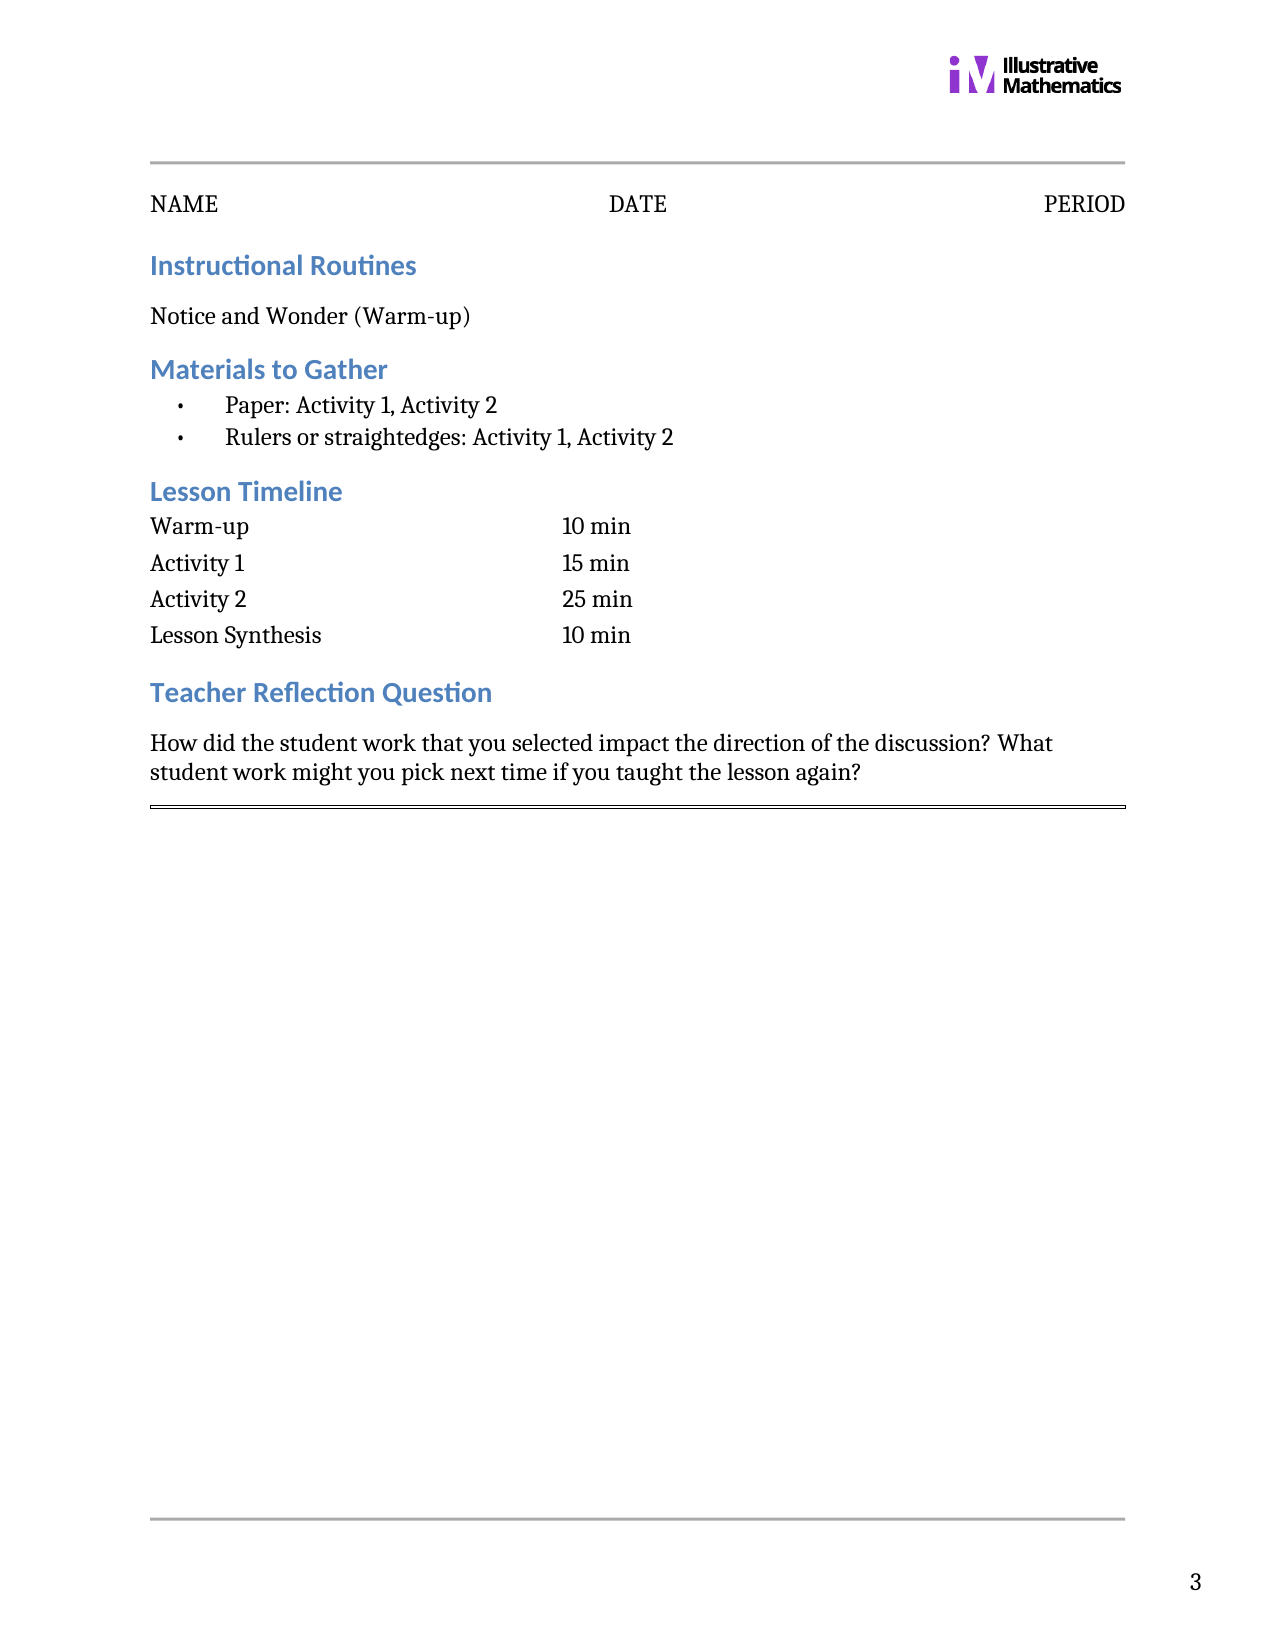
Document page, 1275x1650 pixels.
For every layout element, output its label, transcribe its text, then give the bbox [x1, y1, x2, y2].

list Paper: Activity 1, Activity 2 [175, 391, 1125, 419]
table_header 10 min [551, 509, 964, 545]
subtitle Materials to Gather [150, 351, 1125, 387]
picture [949, 55, 1121, 93]
table_header Warm-up [139, 509, 551, 545]
table_cell 10 min [551, 617, 964, 653]
text How did the student work that you selected impact the direction of the discussion? What student work might you pick next time if you taught the lesson again? [150, 729, 1125, 786]
table_cell Activity 1 [139, 545, 551, 581]
table_cell 15 min [551, 545, 964, 581]
text Notice and Wonder (Warm-up) [150, 302, 1125, 331]
table_cell Lesson Synthesis [139, 617, 551, 653]
subtitle Instructional Routines [150, 247, 1125, 283]
table_cell 25 min [551, 581, 964, 617]
table_cell Activity 2 [139, 581, 551, 617]
subtitle Lesson Timeline [150, 473, 1125, 508]
subtitle Teacher Reflection Question [150, 674, 1125, 710]
list Rulers or straightedges: Activity 1, Activity 2 [175, 423, 1125, 452]
